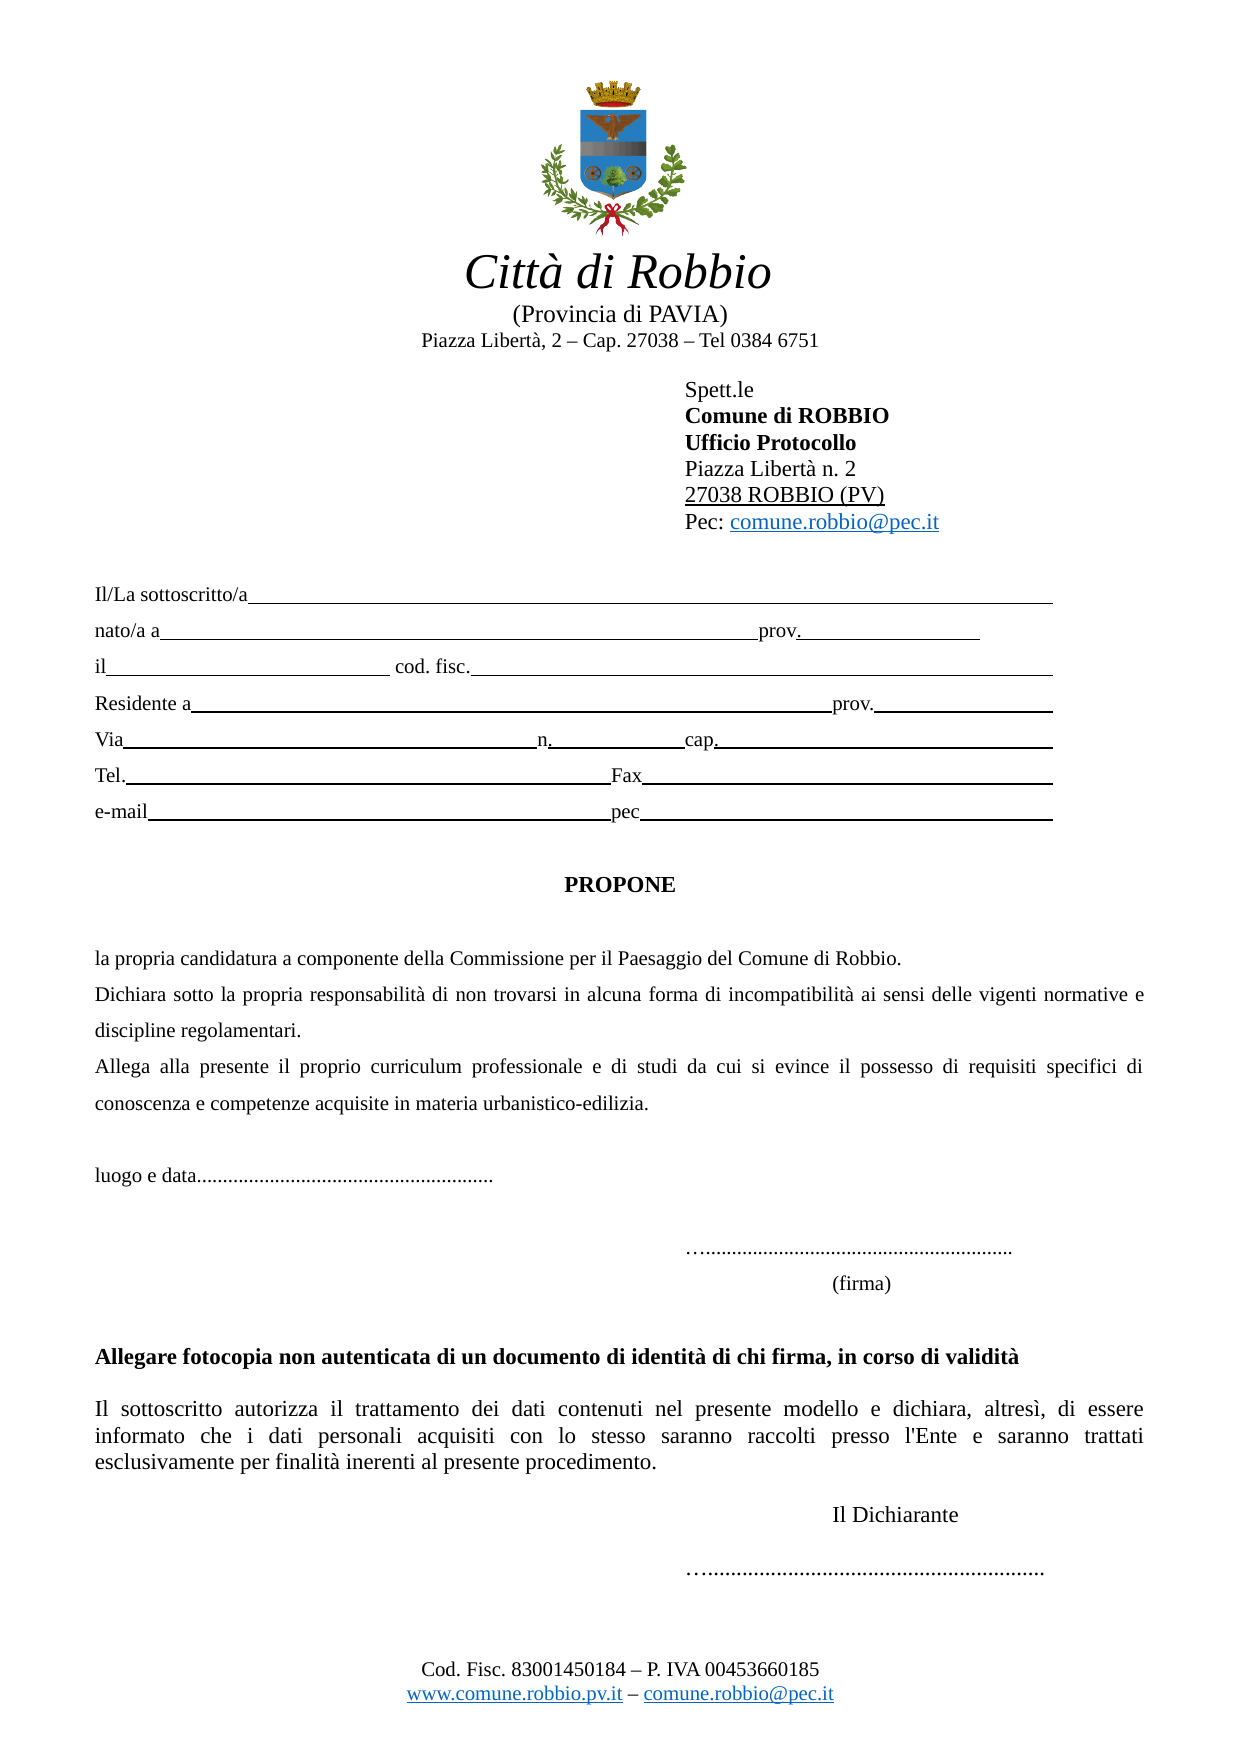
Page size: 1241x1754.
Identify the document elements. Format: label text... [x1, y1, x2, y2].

text Il sottoscritto autorizza il trattamento dei dati contenuti nel presente modello e dichiara, altresì, di essere informato che i dati personali acquisiti con lo stesso saranno raccolti presso l'Ente e saranno trattati esclusivamente per finalità inerenti al presente procedimento. [94, 1395, 1146, 1474]
text Allega alla presente il proprio curriculum professionale e di studi da cui si evince il possesso di requisiti specifici di conoscenza e competenze acquisite in materia urbanistico-edilizia. [94, 1054, 1146, 1114]
text Spett.le [611, 376, 1146, 402]
text Allegare fotocopia non autenticata di un documento di identità di chi firma, in corso di validità [94, 1343, 1146, 1369]
text Il Dichiarante [94, 1501, 1146, 1527]
text luogo e data......................................................... [94, 1162, 1146, 1187]
picture [527, 73, 713, 242]
text Residente a prov. [94, 691, 1146, 714]
text Via n. cap. [94, 727, 1146, 751]
text Ufficio Protocollo [94, 429, 1146, 455]
text nato/a a prov. [94, 618, 1146, 642]
text Il/La sottoscritto/a [94, 582, 1146, 606]
text la propria candidatura a componente della Commissione per il Paesaggio del Comune di Robbio. [94, 946, 1146, 970]
text (firma) [94, 1271, 1146, 1295]
text Piazza Libertà n. 2 [94, 455, 1146, 482]
text il cod. fisc. [94, 654, 1146, 678]
text PROPONE [94, 871, 1146, 897]
text …........................................................... [94, 1553, 1146, 1580]
text Comune di ROBBIO [94, 402, 1146, 429]
text Tel. Fax [94, 763, 1146, 787]
text …........................................................... [94, 1234, 1146, 1259]
text 27038 ROBBIO (PV) [94, 482, 1146, 508]
text Pec: comune.robbio@pec.it [94, 508, 1146, 534]
text Dichiara sotto la propria responsabilità di non trovarsi in alcuna forma di incompatibilità ai sensi delle vigenti normative e discipline regolamentari. [94, 982, 1146, 1042]
text e-mail pec [94, 799, 1146, 823]
